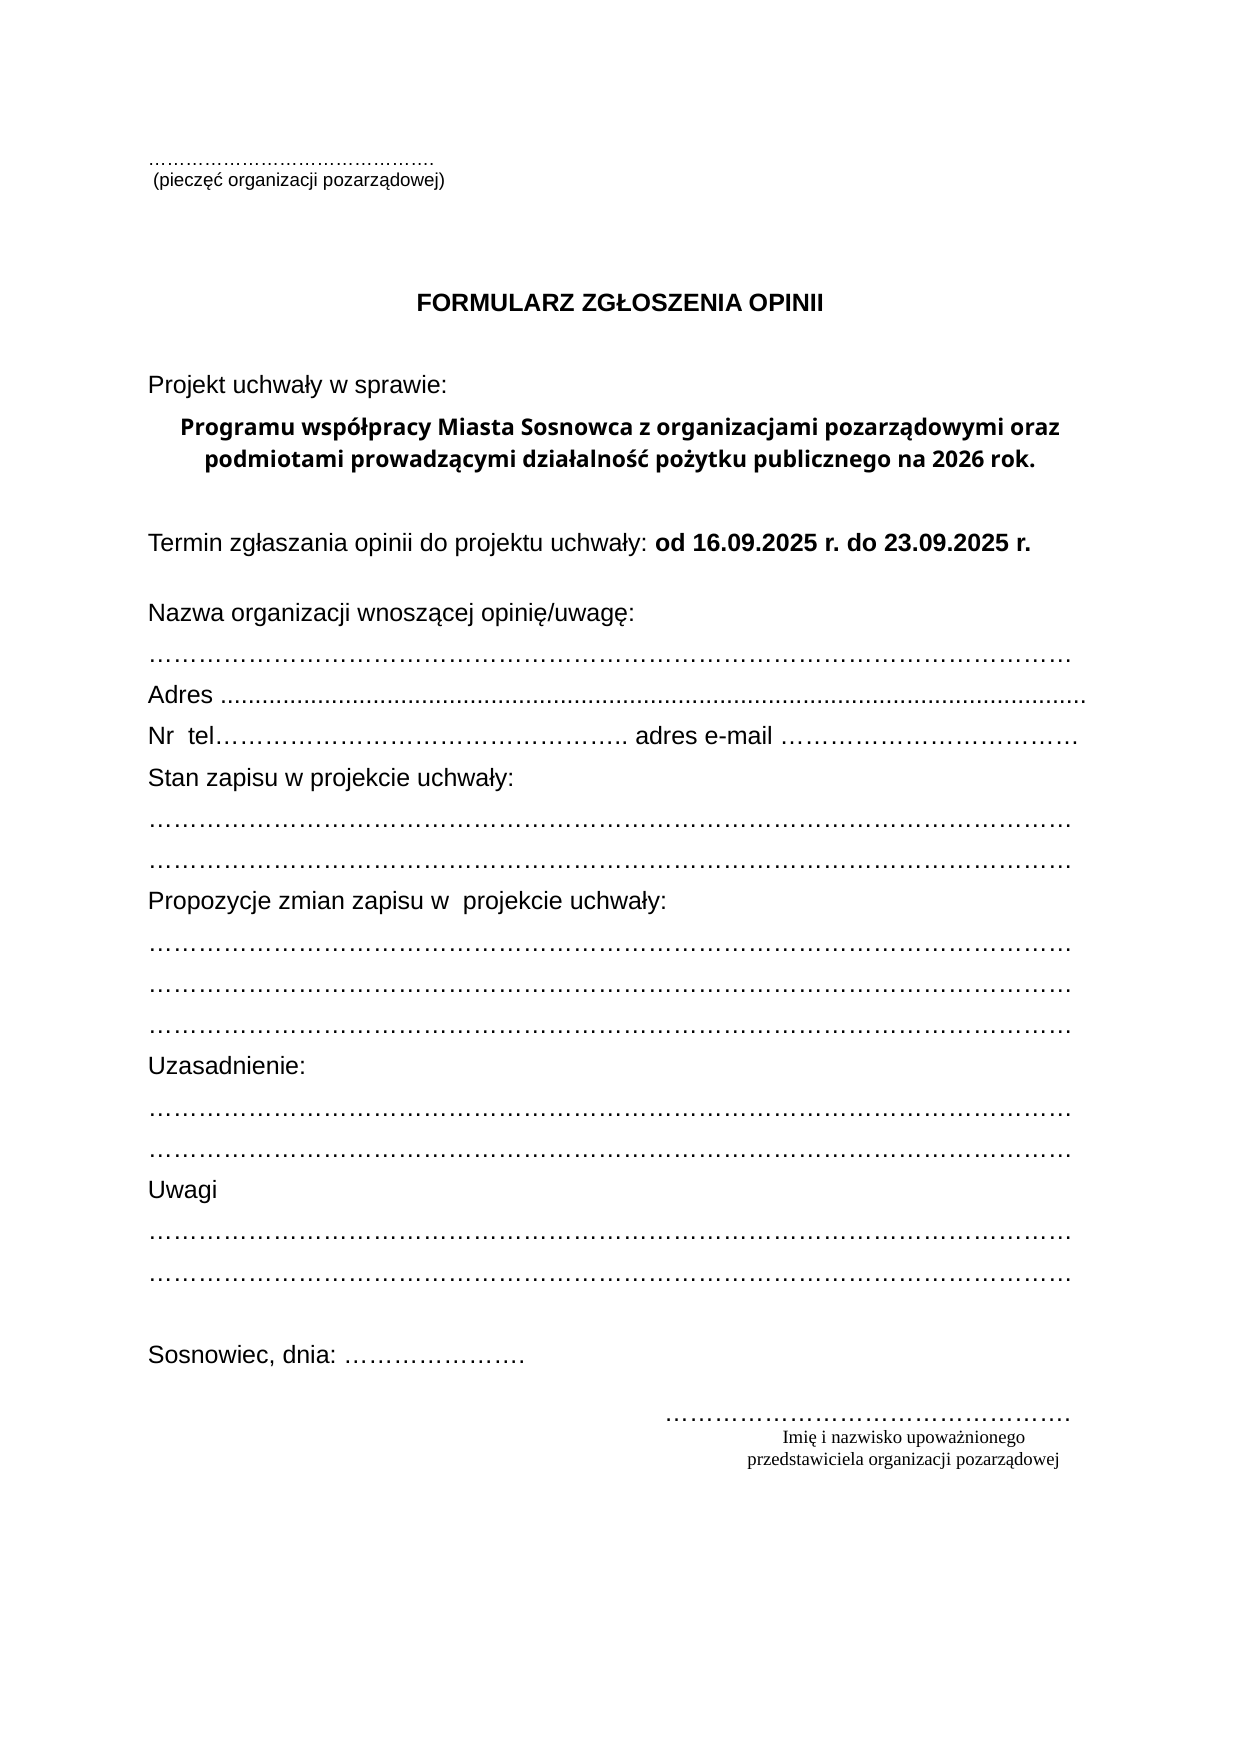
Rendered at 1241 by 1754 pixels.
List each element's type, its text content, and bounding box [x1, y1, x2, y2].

text Nr tel………………………………………….. adres e-mail ……………………………… [148, 721, 1093, 750]
text Sosnowiec, dnia: …………………. …………………………………………. [148, 1340, 1093, 1426]
text ………………………………………………………………………………………………… [148, 1134, 1093, 1163]
text ………………………………………………………………………………………………… [148, 639, 1093, 668]
text Termin zgłaszania opinii do projektu uchwały: od 16.09.2025 r. do 23.09.2025 r. [148, 528, 1093, 585]
text Adres ............................................................................................................................. [148, 680, 1093, 709]
text Nazwa organizacji wnoszącej opinię/uwagę: [148, 598, 1093, 626]
text ………………………………………………………………………………………………… [148, 804, 1093, 833]
text Uzasadnienie: [148, 1051, 1093, 1080]
text Projekt uchwały w sprawie: [148, 370, 1093, 399]
text Propozycje zmian zapisu w projekcie uchwały: [148, 886, 1093, 915]
text ………………………………………………………………………………………………… [148, 1258, 1093, 1286]
text ………………………………………. (pieczęć organizacji pozarządowej) [148, 148, 1093, 191]
text ………………………………………………………………………………………………… [148, 969, 1093, 998]
text Uwagi [148, 1175, 1093, 1204]
text ………………………………………………………………………………………………… [148, 928, 1093, 956]
text ………………………………………………………………………………………………… [148, 1216, 1093, 1245]
text FORMULARZ ZGŁOSZENIA OPINII [148, 288, 1093, 316]
text Stan zapisu w projekcie uchwały: [148, 763, 1093, 791]
text Programu współpracy Miasta Sosnowca z organizacjami pozarządowymi oraz podmiotami prowadzącymi działalność pożytku publicznego na 2026 rok. [148, 411, 1093, 474]
text ………………………………………………………………………………………………… [148, 1010, 1093, 1039]
text ………………………………………………………………………………………………… [148, 1093, 1093, 1121]
text Imię i nazwisko upoważnionego przedstawiciela organizacji pozarządowej [710, 1426, 1093, 1469]
text ………………………………………………………………………………………………… [148, 845, 1093, 874]
